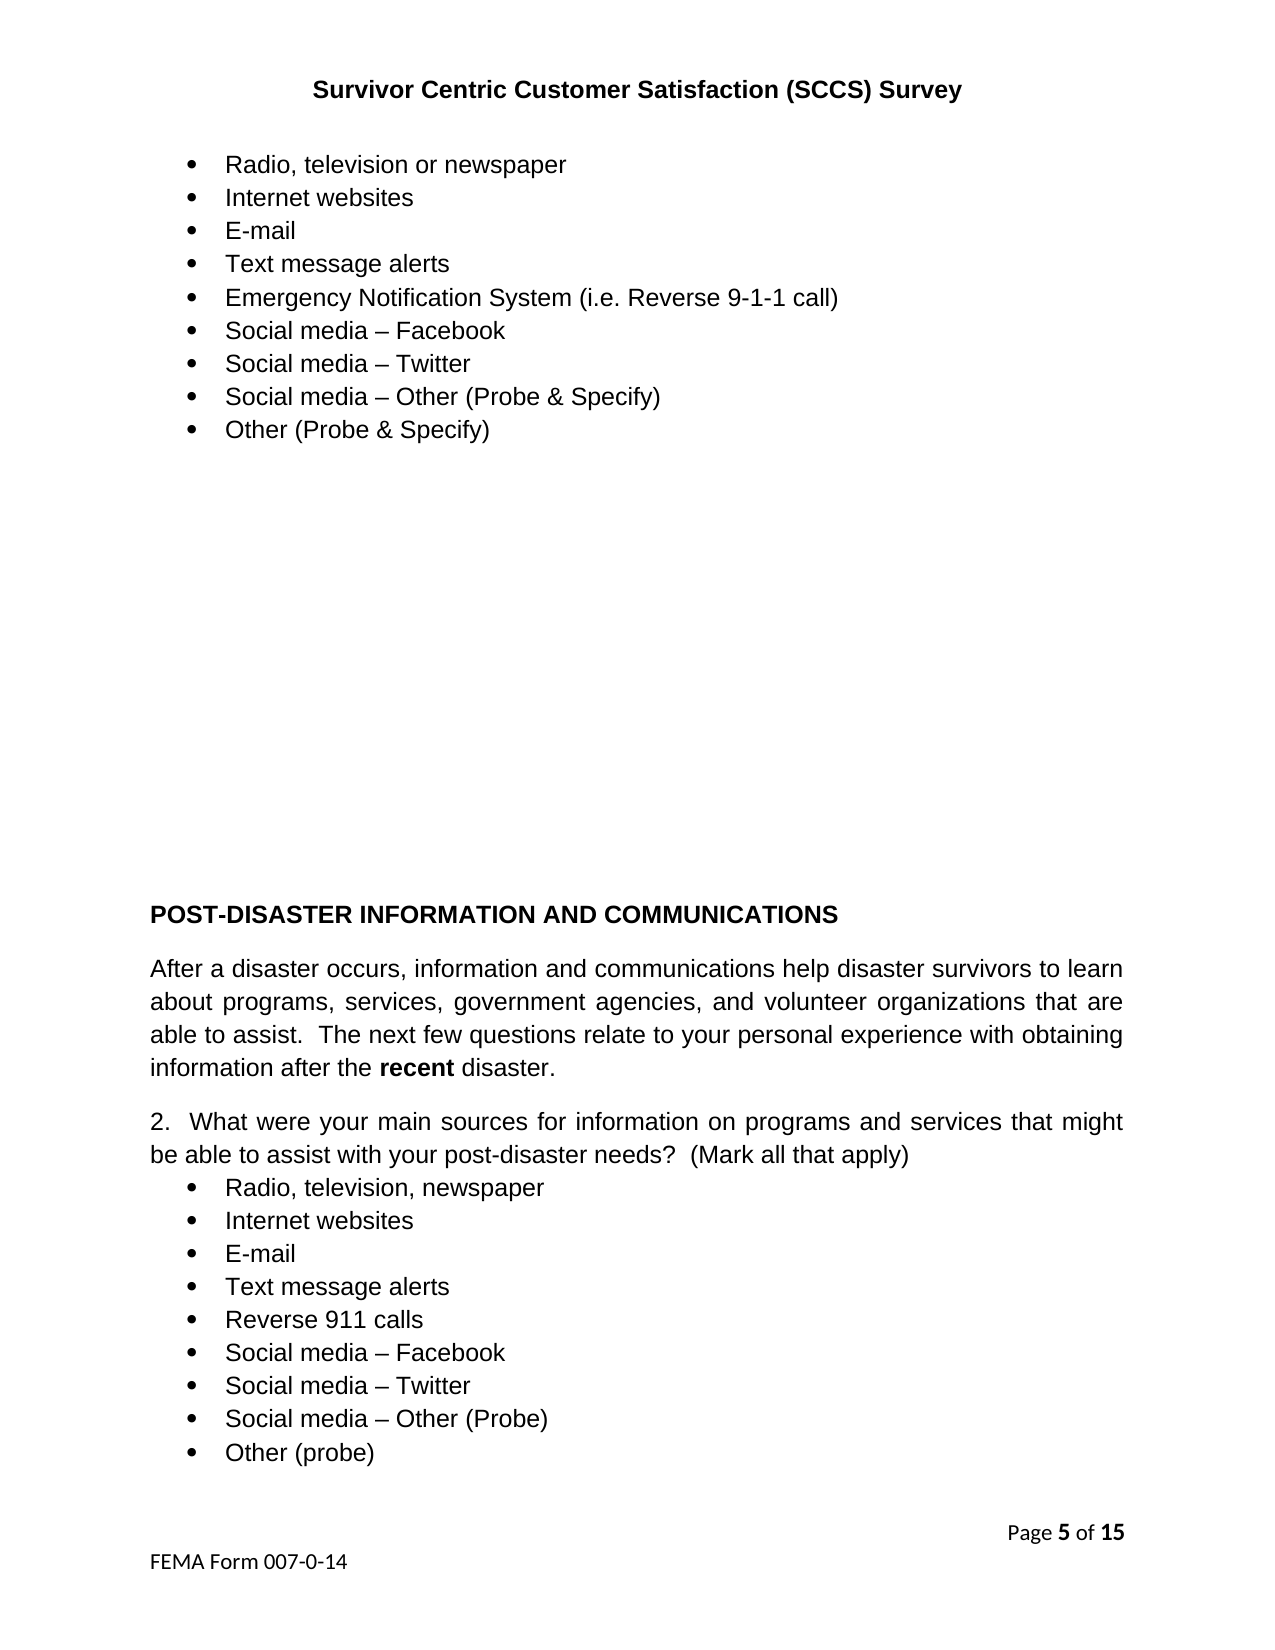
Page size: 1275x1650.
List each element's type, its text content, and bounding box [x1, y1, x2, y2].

list Radio, television, newspaper [187, 1173, 1125, 1201]
text POST-DISASTER INFORMATION AND COMMUNICATIONS [150, 900, 1125, 928]
list Social media – Twitter [187, 1371, 1125, 1400]
list E-mail [187, 216, 1125, 245]
list Reverse 911 calls [187, 1305, 1125, 1334]
list Internet websites [187, 1206, 1125, 1234]
list Text message alerts [187, 1272, 1125, 1301]
list Social media – Other (Probe & Specify) [187, 382, 1125, 411]
list Internet websites [187, 183, 1125, 212]
list Social media – Facebook [187, 316, 1125, 344]
list Other (probe) [187, 1438, 1125, 1466]
list Text message alerts [187, 249, 1125, 278]
list Social media – Other (Probe) [187, 1404, 1125, 1433]
list Emergency Notification System (i.e. Reverse 9-1-1 call) [187, 282, 1125, 311]
list Other (Probe & Specify) [187, 415, 1125, 444]
text After a disaster occurs, information and communications help disaster survivors to learn about programs, services, government agencies, and volunteer organizations that are able to assist. The next few questions relate to your personal experience with obtaining information after the recent disaster. [150, 954, 1125, 1081]
list Social media – Twitter [187, 349, 1125, 378]
list Social media – Facebook [187, 1338, 1125, 1367]
list E-mail [187, 1239, 1125, 1268]
list Radio, television or newspaper [187, 150, 1125, 179]
text 2. What were your main sources for information on programs and services that might be able to assist with your post-disaster needs? (Mark all that apply) [150, 1107, 1125, 1168]
